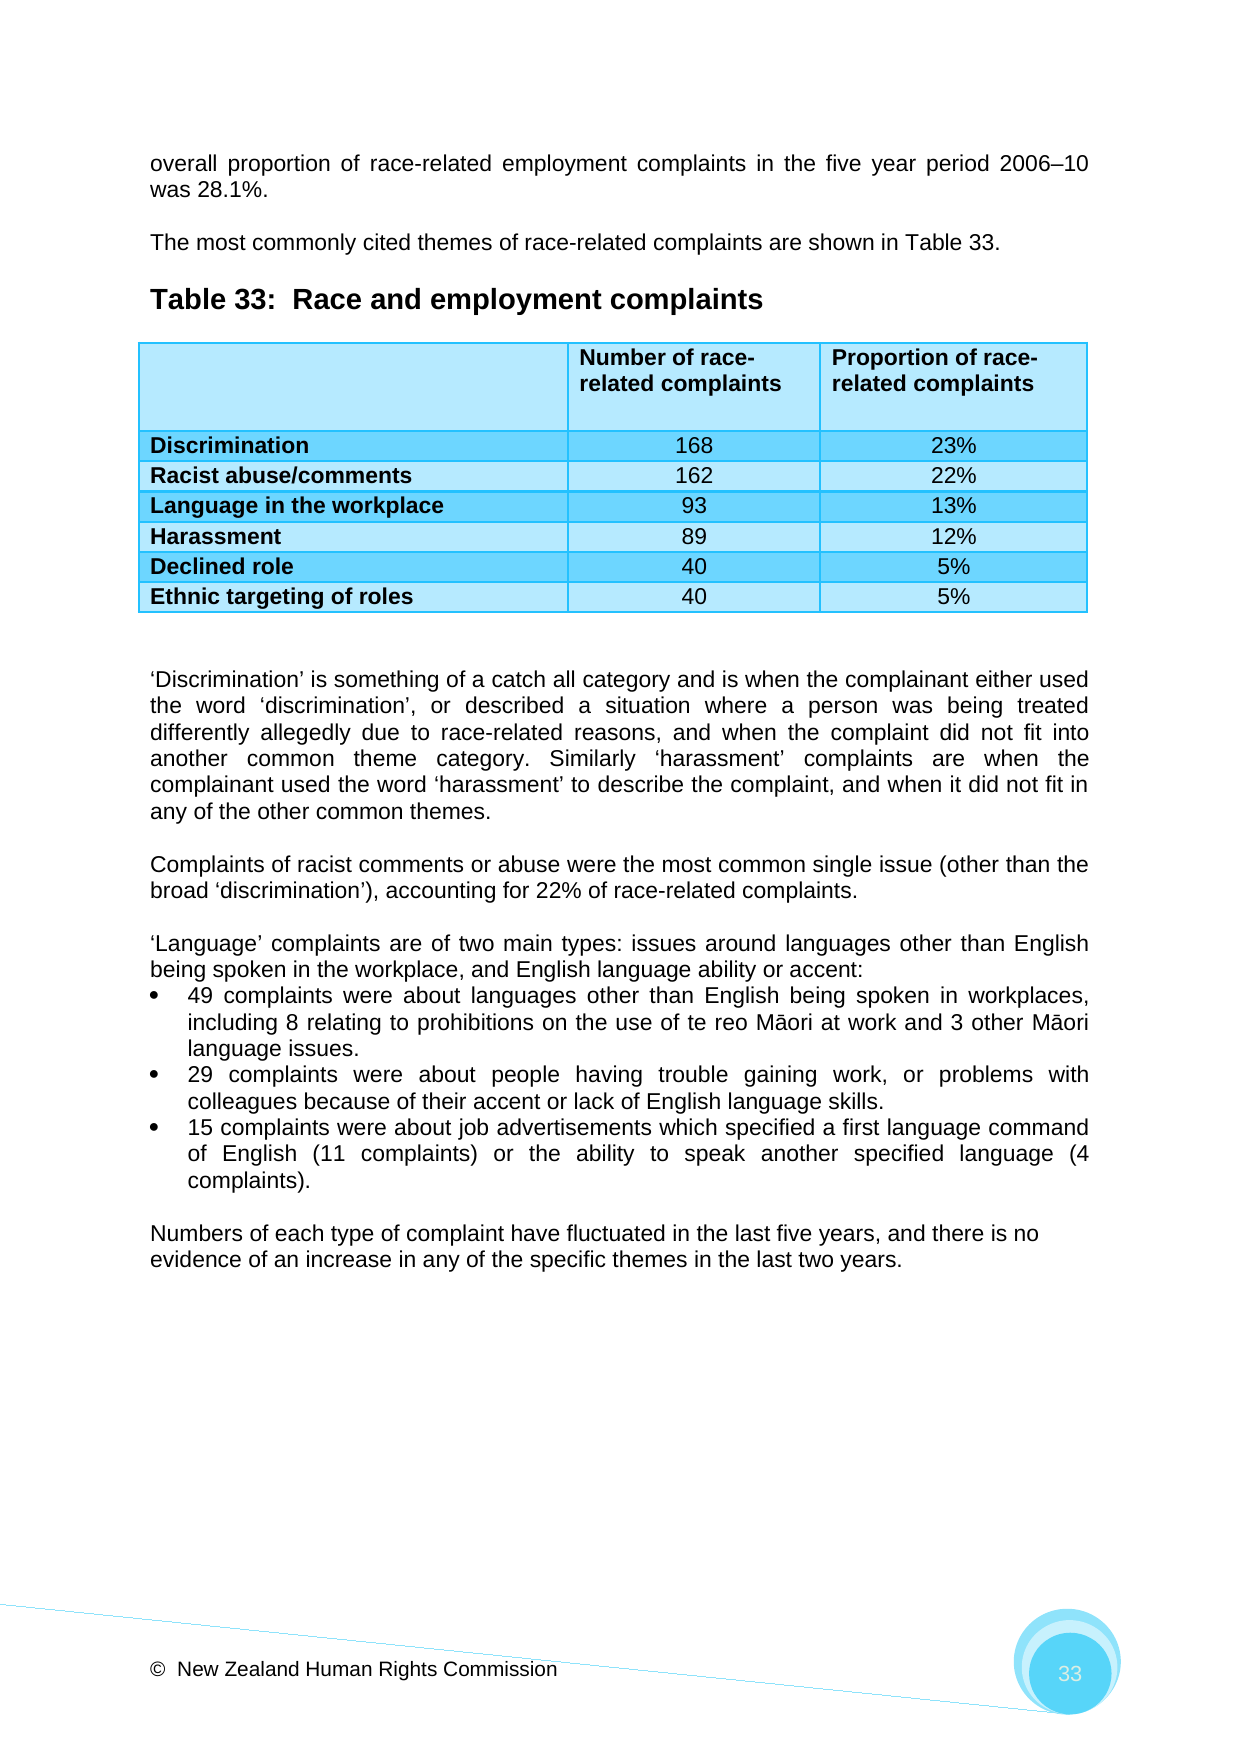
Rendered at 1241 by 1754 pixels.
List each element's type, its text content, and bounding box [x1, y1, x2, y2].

text ‘Discrimination’ is something of a catch all category and is when the complainant either used the word ‘discrimination’, or described a situation where a person was being treated differently allegedly due to race-related reasons, and when the complaint did not fit into another common theme category. Similarly ‘harassment’ complaints are when the complainant used the word ‘harassment’ to describe the complaint, and when it did not fit in any of the other common themes. [150, 666, 1090, 824]
table_cell 162 [569, 462, 819, 490]
list 49 complaints were about languages other than English being spoken in workplaces, including 8 relating to prohibitions on the use of te reo Māori at work and 3 other Māori language issues. [150, 982, 1090, 1061]
table_header Number of race-related complaints [569, 344, 819, 430]
table_cell 40 [569, 553, 819, 581]
table_cell 23% [821, 432, 1086, 460]
table_cell 12% [821, 523, 1086, 551]
text Table 33: Race and employment complaints [150, 282, 1090, 315]
table_cell 5% [821, 553, 1086, 581]
text Complaints of racist comments or abuse were the most common single issue (other than the broad ‘discrimination’), accounting for 22% of race-related complaints. [150, 851, 1090, 903]
list 29 complaints were about people having trouble gaining work, or problems with colleagues because of their accent or lack of English language skills. [150, 1061, 1090, 1114]
table_header Proportion of race-related complaints [821, 344, 1086, 430]
table_cell 89 [569, 523, 819, 551]
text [150, 150, 1090, 203]
table_cell Ethnic targeting of roles [140, 583, 567, 611]
table_cell Harassment [140, 523, 567, 551]
text Numbers of each type of complaint have fluctuated in the last five years, and there is no evidence of an increase in any of the specific themes in the last two years. [150, 1219, 1090, 1272]
text ‘Language’ complaints are of two main types: issues around languages other than English being spoken in the workplace, and English language ability or accent: [150, 929, 1090, 982]
table_cell Racist abuse/comments [140, 462, 567, 490]
table_cell Language in the workplace [140, 493, 567, 521]
table_cell 5% [821, 583, 1086, 611]
table_cell Discrimination [140, 432, 567, 460]
table_cell 22% [821, 462, 1086, 490]
table_header [140, 344, 567, 430]
table_cell 168 [569, 432, 819, 460]
table_cell 40 [569, 583, 819, 611]
text The most commonly cited themes of race-related complaints are shown in Table 33. [150, 229, 1090, 255]
table_cell Declined role [140, 553, 567, 581]
table_cell 13% [821, 493, 1086, 521]
list 15 complaints were about job advertisements which specified a first language command of English (11 complaints) or the ability to speak another specified language (4 complaints). [150, 1114, 1090, 1193]
table_cell 93 [569, 493, 819, 521]
